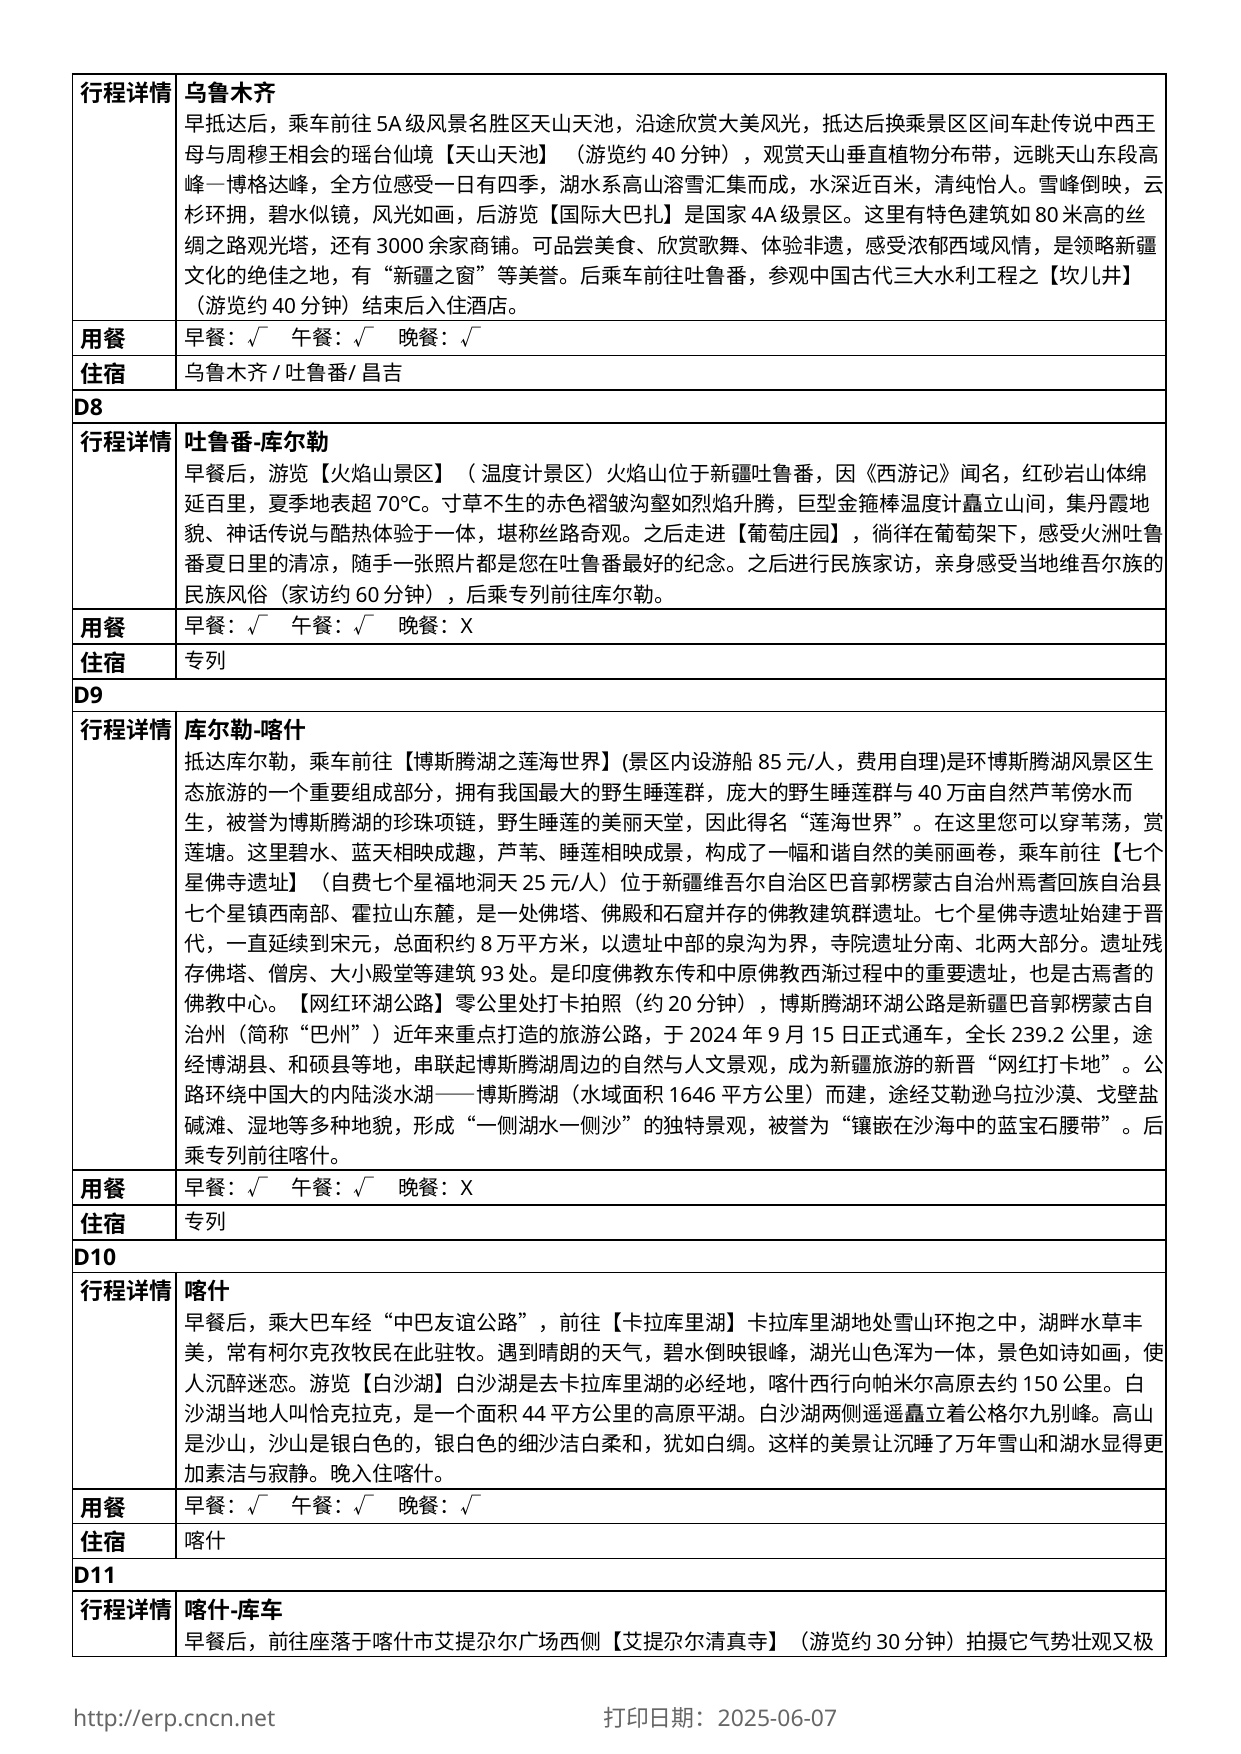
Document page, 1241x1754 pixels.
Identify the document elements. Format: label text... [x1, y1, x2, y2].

table_cell 专列 [177, 645, 1165, 678]
table_cell 早餐：√ 午餐：√ 晚餐：√ [177, 321, 1165, 354]
table_cell 用餐 [73, 1490, 175, 1523]
table_cell 住宿 [73, 356, 175, 389]
table_cell 行程详情 [73, 75, 175, 320]
table_cell 喀什 [177, 1524, 1165, 1557]
table_cell 库尔勒-喀什 抵达库尔勒，乘车前往【博斯腾湖之莲海世界】(景区内设游船 85元/人，费用自理)是环博斯腾湖风景区生态旅游的一个重要组成部分，拥有我国最大的野生睡莲群，庞大的野生睡莲群与40万亩自然芦苇傍水而生，被誉为博斯腾湖的珍珠项链，野生睡莲的美丽天堂，因此得名“莲海世界”。在这里您可以穿苇荡，赏莲塘。这里碧水、蓝天相映成趣，芦苇、睡莲相映成景，构成了一幅和谐自然的美丽画卷，乘车前往【七个星佛寺遗址】（自费七个星福地洞天25元/人）位于新疆维吾尔自治区巴音郭楞蒙古自治州焉耆回族自治县七个星镇西南部、霍拉山东麓，是一处佛塔、佛殿和石窟并存的佛教建筑群遗址。七个星佛寺遗址始建于晋代，一直延续到宋元，总面积约8万平方米，以遗址中部的泉沟为界，寺院遗址分南、北两大部分。遗址残存佛塔、僧房、大小殿堂等建筑93处。是印度佛教东传和中原佛教西渐过程中的重要遗址，也是古焉耆的佛教中心。【网红环湖公路】零公里处打卡拍照（约20分钟），博斯腾湖环湖公路是新疆巴音郭楞蒙古自治州（简称“巴州”）近年来重点打造的旅游公路，于 2024 年 9 月 15 日正式通车，全长 239.2 公里，途经博湖县、和硕县等地，串联起博斯腾湖周边的自然与人文景观，成为新疆旅游的新晋“网红打卡地”。公路环绕中国大的内陆淡水湖——博斯腾湖（水域面积 1646 平方公里）而建，途经艾勒逊乌拉沙漠、戈壁盐碱滩、湿地等多种地貌，形成“一侧湖水一侧沙”的独特景观，被誉为“镶嵌在沙海中的蓝宝石腰带”。后乘专列前往喀什。 [177, 712, 1165, 1169]
table_cell 住宿 [73, 1524, 175, 1557]
table_cell D11 [73, 1559, 1165, 1590]
table_cell D10 [73, 1241, 1165, 1272]
table_cell D8 [73, 391, 1165, 422]
table_cell 喀什 早餐后，乘大巴车经“中巴友谊公路”，前往【卡拉库里湖】卡拉库里湖地处雪山环抱之中，湖畔水草丰美，常有柯尔克孜牧民在此驻牧。遇到晴朗的天气，碧水倒映银峰，湖光山色浑为一体，景色如诗如画，使人沉醉迷恋。游览【白沙湖】白沙湖是去卡拉库里湖的必经地，喀什西行向帕米尔高原去约150公里。白沙湖当地人叫恰克拉克，是一个面积44平方公里的高原平湖。白沙湖两侧遥遥矗立着公格尔九别峰。高山是沙山，沙山是银白色的，银白色的细沙洁白柔和，犹如白绸。这样的美景让沉睡了万年雪山和湖水显得更加素洁与寂静。晚入住喀什。 [177, 1273, 1165, 1488]
table_cell 行程详情 [73, 1273, 175, 1488]
table_cell 用餐 [73, 321, 175, 354]
table_cell 用餐 [73, 1171, 175, 1204]
table_cell 早餐：√ 午餐：√ 晚餐：X [177, 610, 1165, 643]
table_cell 乌鲁木齐 / 吐鲁番/ 昌吉 [177, 356, 1165, 389]
table_cell 早餐：√ 午餐：√ 晚餐：√ [177, 1490, 1165, 1523]
table_cell 行程详情 [73, 712, 175, 1169]
table_cell 用餐 [73, 610, 175, 643]
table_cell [177, 1592, 1165, 1656]
table_cell 专列 [177, 1206, 1165, 1239]
table_cell 行程详情 [73, 424, 175, 608]
table_cell 住宿 [73, 1206, 175, 1239]
table_cell 吐鲁番-库尔勒 早餐后，游览【火焰山景区】（ 温度计景区）火焰山位于新疆吐鲁番，因《西游记》闻名，红砂岩山体绵延百里，夏季地表超70℃。寸草不生的赤色褶皱沟壑如烈焰升腾，巨型金箍棒温度计矗立山间，集丹霞地貌、神话传说与酷热体验于一体，堪称丝路奇观。之后走进【葡萄庄园】，徜徉在葡萄架下，感受火洲吐鲁番夏日里的清凉，随手一张照片都是您在吐鲁番最好的纪念。之后进行民族家访，亲身感受当地维吾尔族的民族风俗（家访约60分钟），后乘专列前往库尔勒。 [177, 424, 1165, 608]
table_cell 早餐：√ 午餐：√ 晚餐：X [177, 1171, 1165, 1204]
table_cell 行程详情 [73, 1592, 175, 1656]
table_cell 乌鲁木齐 早抵达后，乘车前往5A级风景名胜区天山天池，沿途欣赏大美风光，抵达后换乘景区区间车赴传说中西王母与周穆王相会的瑶台仙境【天山天池】 （游览约40分钟），观赏天山垂直植物分布带，远眺天山东段高峰—博格达峰，全方位感受一日有四季，湖水系高山溶雪汇集而成，水深近百米，清纯怡人。雪峰倒映，云杉环拥，碧水似镜，风光如画，后游览【国际大巴扎】是国家4A级景区。这里有特色建筑如80米高的丝绸之路观光塔，还有3000余家商铺。可品尝美食、欣赏歌舞、体验非遗，感受浓郁西域风情，是领略新疆文化的绝佳之地，有“新疆之窗”等美誉。后乘车前往吐鲁番，参观中国古代三大水利工程之【坎儿井】（游览约40分钟）结束后入住酒店。 [177, 75, 1165, 320]
table_cell 住宿 [73, 645, 175, 678]
table_cell D9 [73, 680, 1165, 711]
